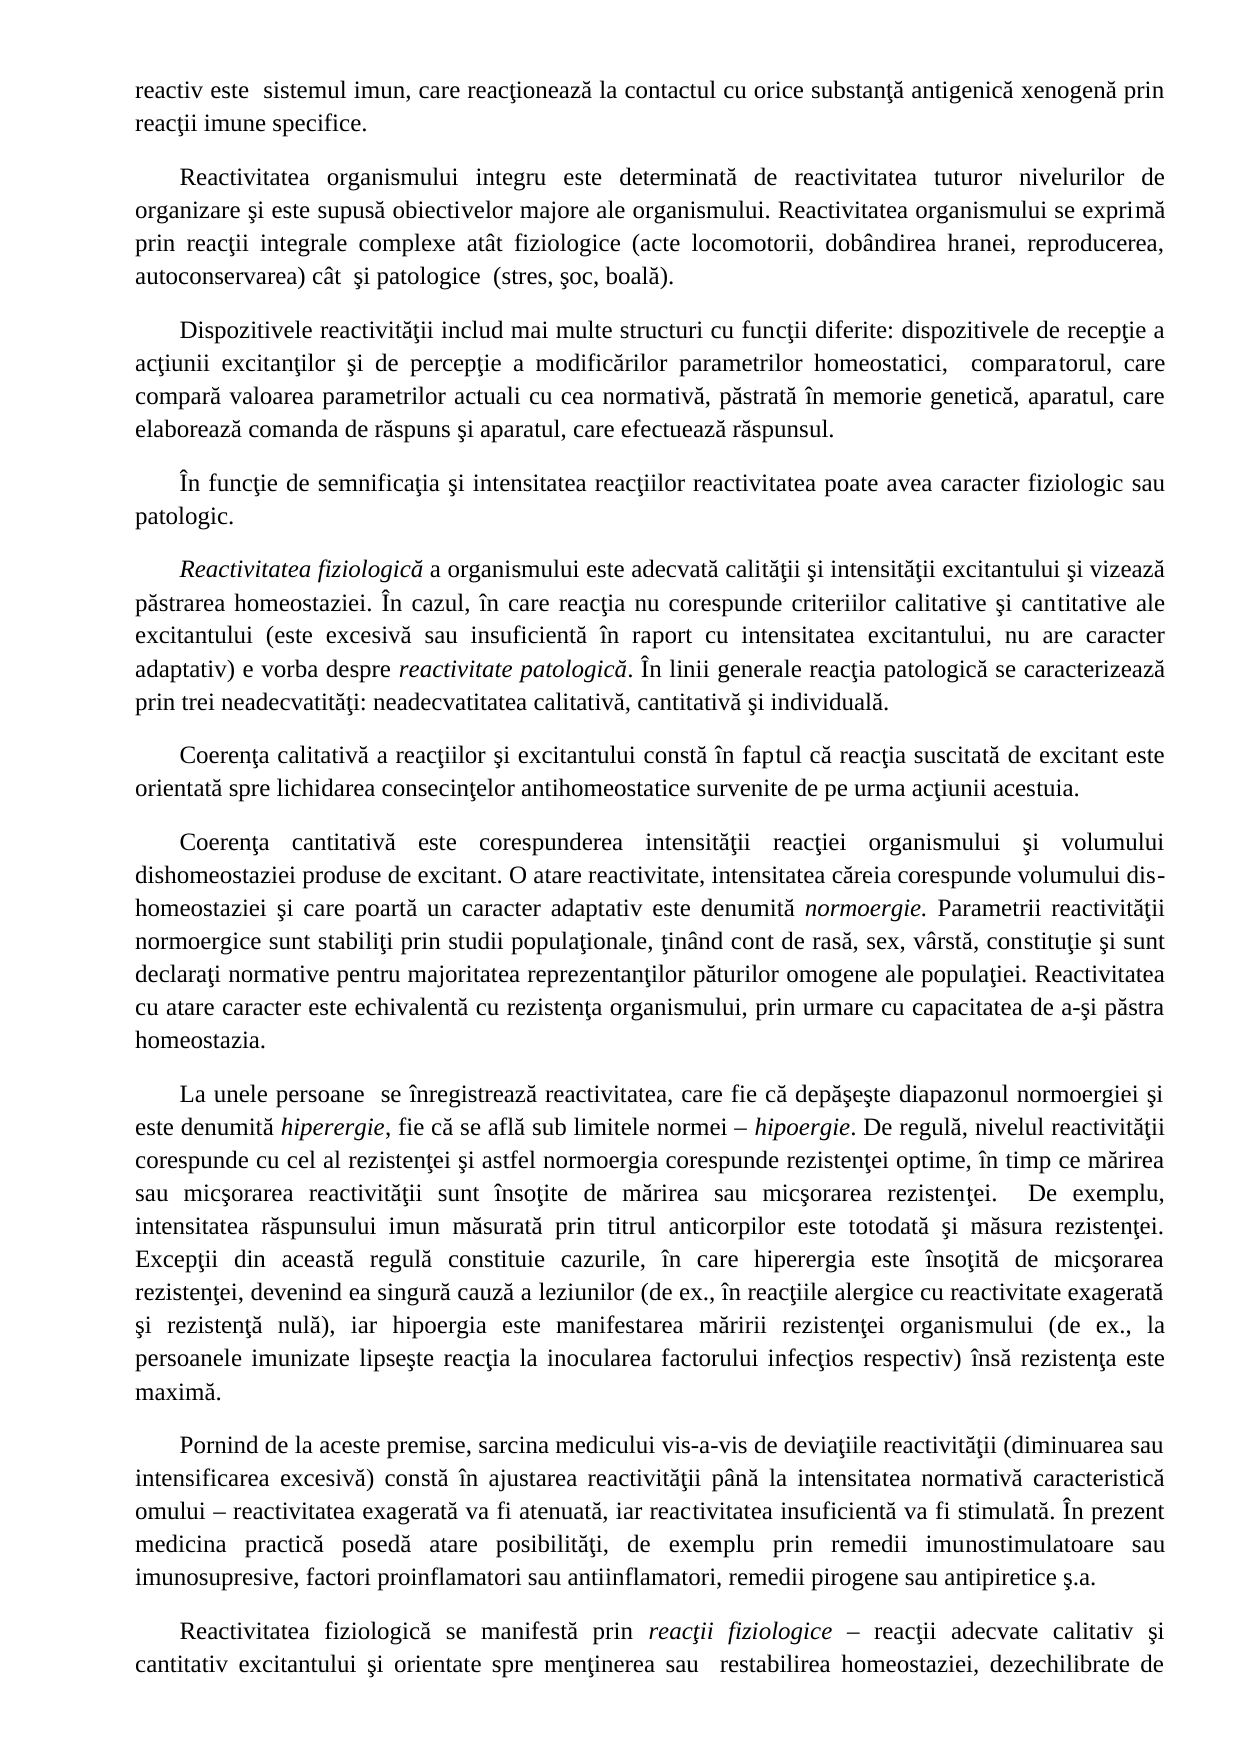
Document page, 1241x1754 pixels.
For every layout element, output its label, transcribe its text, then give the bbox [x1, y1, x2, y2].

text Coerenţa cantitativă este corespunderea intensităţii reacţiei organismului şi volumului dishomeostaziei produse de excitant. O atare reactivitate, intensitatea căreia corespunde volumului dishomeostaziei şi care poartă un caracter adaptativ este denumită normoergie. Parametrii reactivităţii normoergice sunt stabiliţi prin studii populaţionale, ţinând cont de rasă, sex, vârstă, constituţie şi sunt declaraţi normative pentru majoritatea reprezentanţilor păturilor omogene ale populaţiei. Reactivitatea cu atare caracter este echivalentă cu rezistenţa organismului, prin urmare cu capacitatea de a-şi păstra homeostazia. [135, 827, 1165, 1054]
text Dispozitivele reactivităţii includ mai multe structuri cu funcţii diferite: dispozitivele de recepţie a acţiunii excitanţilor şi de percepţie a modificărilor parametrilor homeostatici, comparatorul, care compară valoarea parametrilor actuali cu cea normativă, păstrată în memorie genetică, aparatul, care elaborează comanda de răspuns şi aparatul, care efectuează răspunsul. [135, 315, 1165, 443]
text La unele persoane se înregistrează reactivitatea, care fie că depăşeşte diapazonul normoergiei şi este denumită hiperergie, fie că se află sub limitele normei – hipoergie. De regulă, nivelul reactivităţii corespunde cu cel al rezistenţei şi astfel normoergia corespunde rezistenţei optime, în timp ce mărirea sau micşorarea reactivităţii sunt însoţite de mărirea sau micşorarea rezistenţei. De exemplu, intensitatea răspunsului imun măsurată prin titrul anticorpilor este totodată şi măsura rezistenţei. Excepţii din această regulă constituie cazurile, în care hiperergia este însoţită de micşorarea rezistenţei, devenind ea singură cauză a leziunilor (de ex., în reacţiile alergice cu reactivitate exagerată şi rezistenţă nulă), iar hipoergia este manifestarea măririi rezistenţei organismului (de ex., la persoanele imunizate lipseşte reacţia la inocularea factorului infecţios respectiv) însă rezistenţa este maximă. [135, 1079, 1165, 1405]
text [135, 1616, 1165, 1678]
text Reactivitatea organismului integru este determinată de reactivitatea tuturor nivelurilor de organizare şi este supusă obiectivelor majore ale organismului. Reactivitatea organismului se exprimă prin reacţii integrale complexe atât fiziologice (acte locomotorii, dobândirea hranei, reproducerea, autoconservarea) cât şi patologice (stres, şoc, boală). [135, 162, 1165, 290]
text Pornind de la aceste premise, sarcina medicului vis-a-vis de deviaţiile reactivităţii (diminuarea sau intensificarea excesivă) constă în ajustarea reactivităţii până la intensitatea normativă caracteristică omului – reactivitatea exagerată va fi atenuată, iar reactivitatea insuficientă va fi stimulată. În prezent medicina practică posedă atare posibilităţi, de exemplu prin remedii imunostimulatoare sau imunosupresive, factori proinflamatori sau antiinflamatori, remedii pirogene sau antipiretice ş.a. [135, 1430, 1165, 1591]
text Reactivitatea fiziologică a organismului este adecvată calităţii şi intensităţii excitantului şi vizează păstrarea homeostaziei. În cazul, în care reacţia nu corespunde criteriilor calitative şi cantitative ale excitantului (este excesivă sau insuficientă în raport cu intensitatea excitantului, nu are caracter adaptativ) e vorba despre reactivitate patologică. În linii generale reacţia patologică se caracterizează prin trei neadecvatităţi: neadecvatitatea calitativă, cantitativă şi individuală. [135, 554, 1165, 715]
text În funcţie de semnificaţia şi intensitatea reacţiilor reactivitatea poate avea caracter fiziologic sau patologic. [135, 468, 1165, 529]
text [135, 75, 1165, 137]
text Coerenţa calitativă a reacţiilor şi excitantului constă în faptul că reacţia suscitată de excitant este orientată spre lichidarea consecinţelor antihomeostatice survenite de pe urma acţiunii acestuia. [135, 741, 1165, 802]
